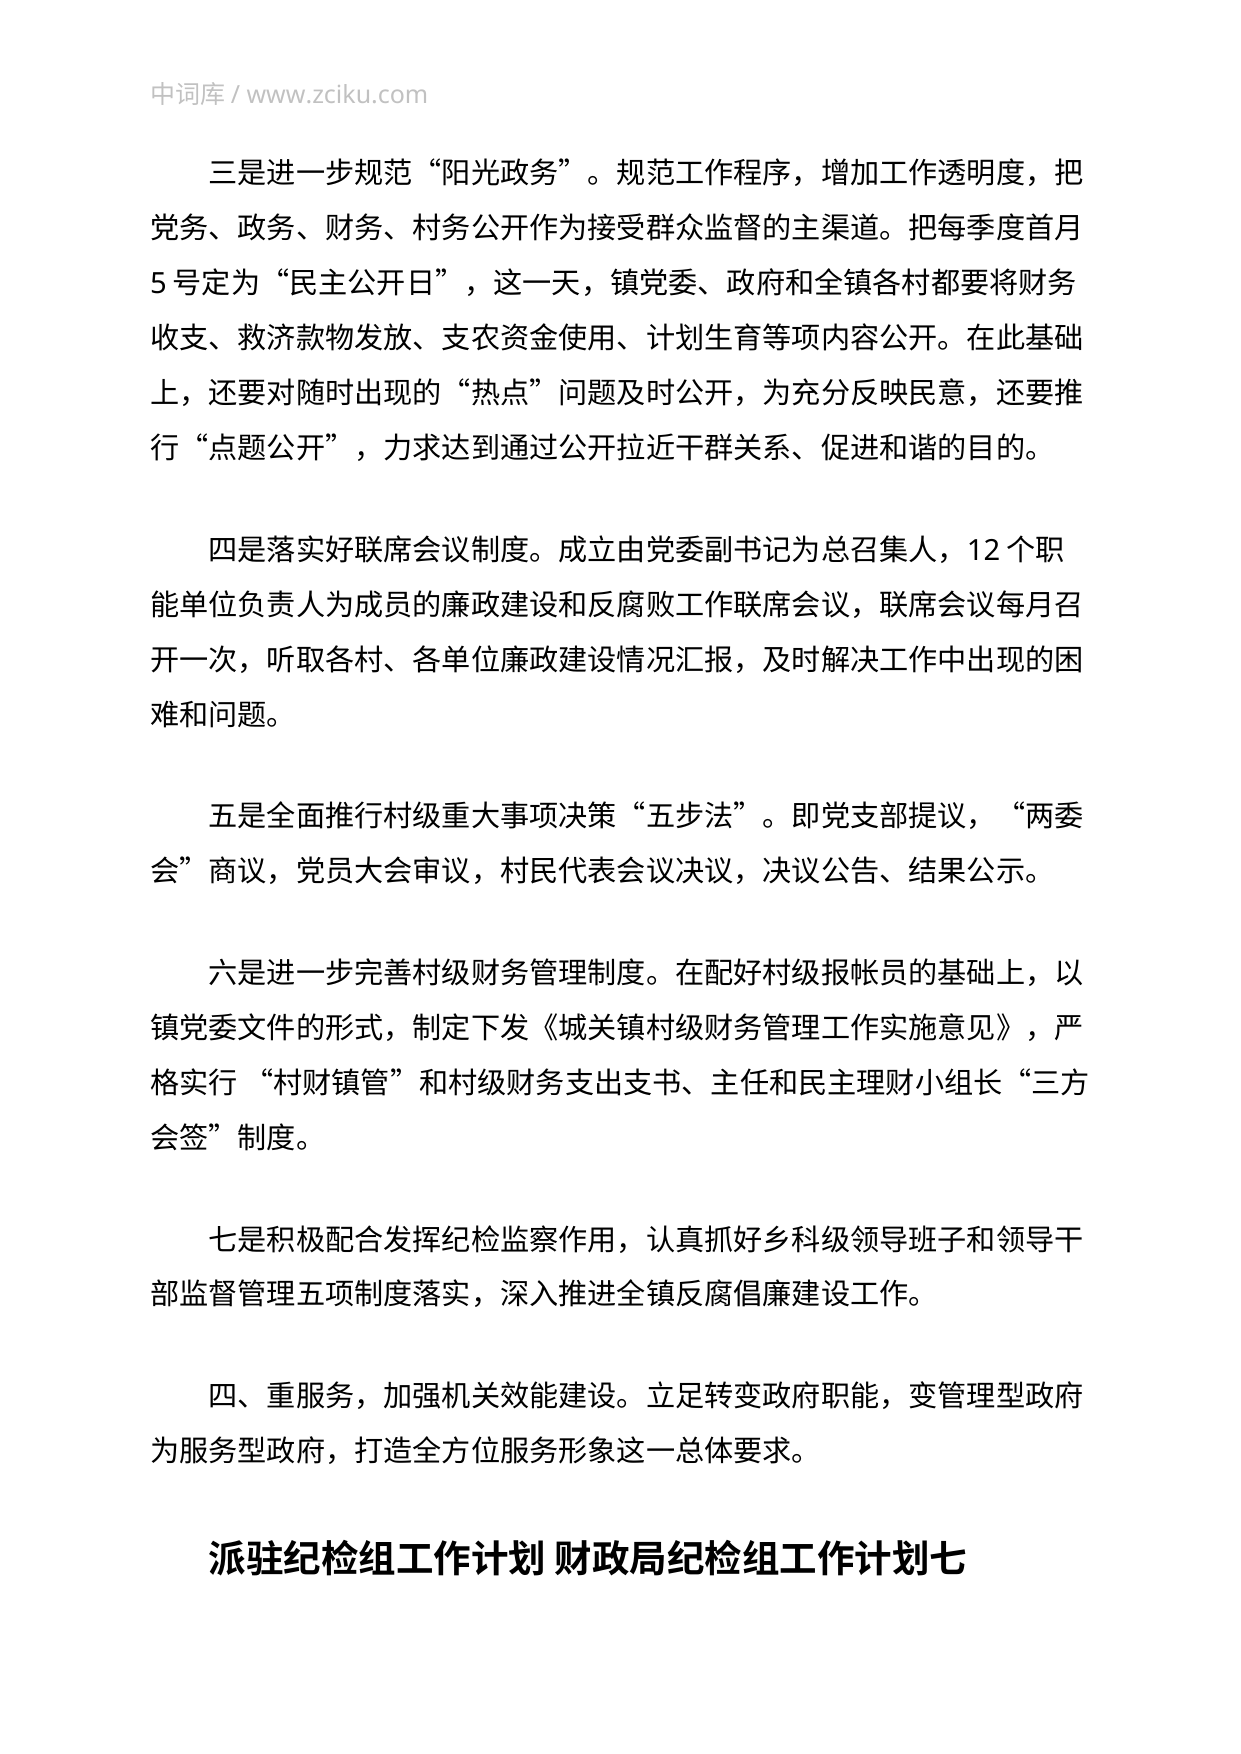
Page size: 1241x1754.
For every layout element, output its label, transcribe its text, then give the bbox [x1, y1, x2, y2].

text 六是进一步完善村级财务管理制度。在配好村级报帐员的基础上，以镇党委文件的形式，制定下发《城关镇村级财务管理工作实施意见》，严格实行 “村财镇管”和村级财务支出支书、主任和民主理财小组长“三方会签”制度。 [150, 949, 1090, 1157]
text 四是落实好联席会议制度。成立由党委副书记为总召集人，12个职能单位负责人为成员的廉政建设和反腐败工作联席会议，联席会议每月召开一次，听取各村、各单位廉政建设情况汇报，及时解决工作中出现的困难和问题。 [150, 526, 1090, 733]
text 七是积极配合发挥纪检监察作用，认真抓好乡科级领导班子和领导干部监督管理五项制度落实，深入推进全镇反腐倡廉建设工作。 [150, 1216, 1090, 1313]
text 五是全面推行村级重大事项决策“五步法”。即党支部提议，“两委会”商议，党员大会审议，村民代表会议决议，决议公告、结果公示。 [150, 793, 1090, 890]
text 四、重服务，加强机关效能建设。立足转变政府职能，变管理型政府为服务型政府，打造全方位服务形象这一总体要求。 [150, 1373, 1090, 1470]
text 三是进一步规范“阳光政务”。规范工作程序，增加工作透明度，把党务、政务、财务、村务公开作为接受群众监督的主渠道。把每季度首月5号定为“民主公开日”，这一天，镇党委、政府和全镇各村都要将财务收支、救济款物发放、支农资金使用、计划生育等项内容公开。在此基础上，还要对随时出现的“热点”问题及时公开，为充分反映民意，还要推行“点题公开”，力求达到通过公开拉近干群关系、促进和谐的目的。 [150, 150, 1090, 467]
text 派驻纪检组工作计划 财政局纪检组工作计划七 [150, 1529, 1090, 1584]
